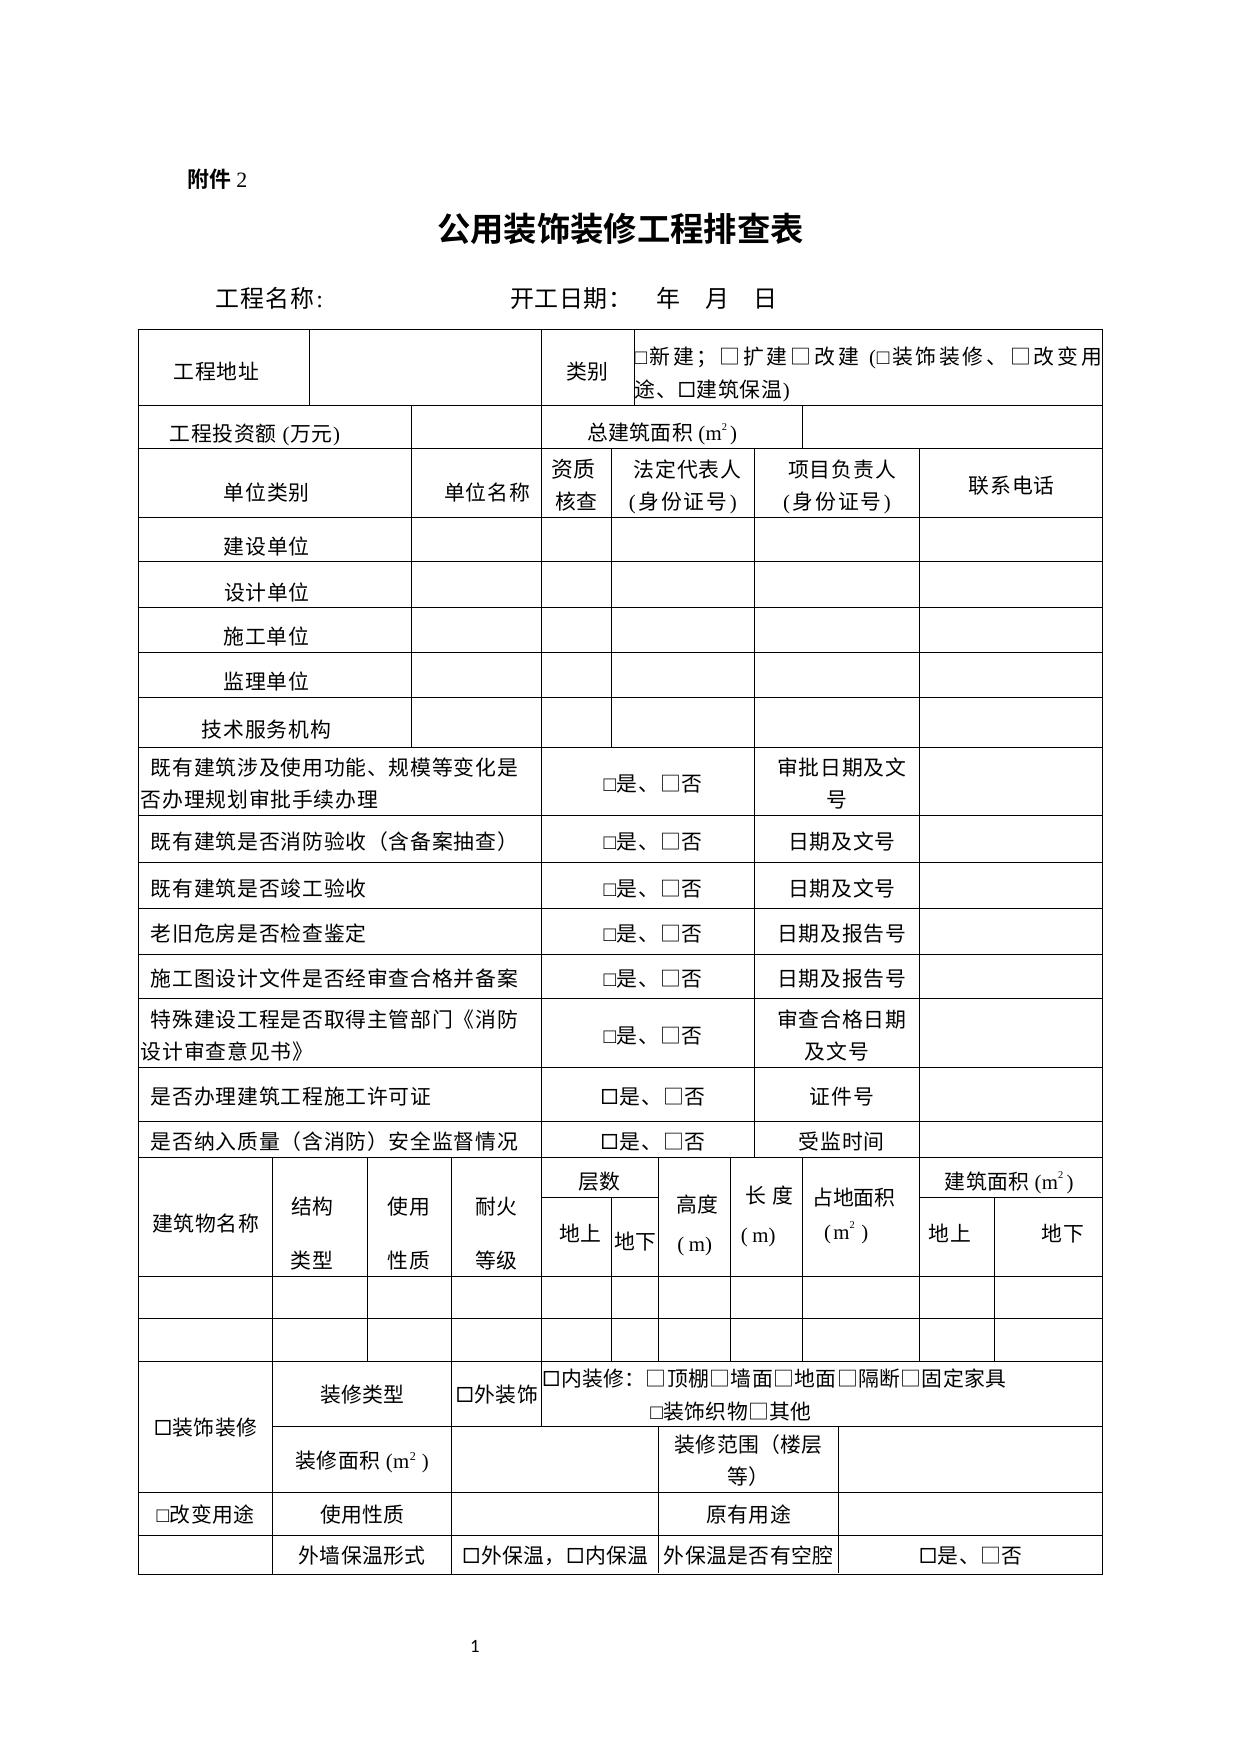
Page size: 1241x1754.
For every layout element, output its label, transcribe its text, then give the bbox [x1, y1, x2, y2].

table_cell [920, 909, 1102, 953]
table_cell 内装修：□顶棚□墙面□地面□隔断□固定家具 □装饰织物□其他 [542, 1362, 1102, 1426]
table_cell [612, 1319, 658, 1361]
table_cell 高度 (m) [659, 1158, 730, 1276]
table_cell [920, 1122, 1102, 1157]
table_cell [612, 562, 754, 607]
table_cell 受监时间 [755, 1122, 919, 1157]
subtitle 附件 2 [187, 162, 1053, 194]
table_cell [920, 955, 1102, 998]
table_cell [995, 1319, 1102, 1361]
table_cell □改变用途 [139, 1493, 272, 1535]
table_cell 外保温，内保温 [452, 1536, 658, 1573]
table_cell [755, 562, 919, 607]
table_cell 资质 核查 [542, 449, 611, 517]
table_cell 是、□否 [542, 1122, 754, 1157]
table_cell [755, 518, 919, 561]
table_cell 日期及文号 [755, 863, 919, 908]
table_cell [542, 1277, 611, 1318]
table_cell [368, 1319, 451, 1361]
table_cell [452, 1319, 541, 1361]
table_cell 层数 [542, 1158, 658, 1197]
table_cell 地下 [995, 1198, 1102, 1276]
table_cell [452, 1493, 658, 1535]
table_cell [920, 698, 1102, 746]
table_cell 审批日期及文号 [755, 748, 919, 815]
table_cell 装饰装修 [139, 1362, 272, 1492]
table_header □新建；□扩建□改建 (□装饰装修、□改变用途、建筑保温) [635, 330, 1102, 404]
table_cell [755, 653, 919, 696]
table_cell 项目负责人 (身份证号) [755, 449, 919, 517]
table_cell [612, 653, 754, 696]
table_cell 日期及文号 [755, 816, 919, 862]
table_cell 既有建筑是否消防验收（含备案抽查） [139, 816, 541, 862]
table_cell [139, 1319, 272, 1361]
table_cell □建筑保温 [139, 1536, 272, 1573]
table_header [310, 330, 541, 404]
table_cell [542, 562, 611, 607]
table_cell 总建筑面积 (m2 ) [542, 406, 802, 448]
table_cell 监理单位 [139, 653, 411, 696]
table_cell [731, 1277, 802, 1318]
table_cell 既有建筑是否竣工验收 [139, 863, 541, 908]
table_cell [612, 1277, 658, 1318]
table_cell [920, 562, 1102, 607]
table_cell [755, 608, 919, 652]
table_cell [920, 1319, 994, 1361]
table_cell 地上 [920, 1198, 994, 1276]
table_cell 长度 (m) [731, 1158, 802, 1276]
table_cell [920, 816, 1102, 862]
table_cell [412, 562, 541, 607]
table_cell [995, 1277, 1102, 1318]
table_cell □是、□否 [542, 748, 754, 815]
table_cell 工程投资额 (万元) [139, 406, 411, 448]
table_cell [920, 1068, 1102, 1121]
table_cell 是否纳入质量（含消防）安全监督情况 [139, 1122, 541, 1157]
table_cell [139, 1277, 272, 1318]
table_cell 建筑物名称 [139, 1158, 272, 1276]
table_cell 占地面积 (m2 ) [803, 1158, 919, 1276]
table_cell [612, 518, 754, 561]
table_cell [731, 1319, 802, 1361]
table_cell 是、□否 [839, 1536, 1102, 1573]
table_cell 设计单位 [139, 562, 411, 607]
table_cell [920, 999, 1102, 1067]
table_cell 外保温是否有空腔 [659, 1536, 838, 1573]
table_cell [412, 406, 541, 448]
table_cell [542, 518, 611, 561]
table_cell [612, 608, 754, 652]
table_cell 地上 [542, 1198, 611, 1276]
table_cell [452, 1277, 541, 1318]
table_cell [920, 1277, 994, 1318]
table_cell 特殊建设工程是否取得主管部门《消防设计审查意见书》 [139, 999, 541, 1067]
table_cell 装修类型 [273, 1362, 451, 1426]
table_cell □是、□否 [542, 999, 754, 1067]
table_cell [412, 608, 541, 652]
table_cell [803, 1277, 919, 1318]
table_header 类别 [542, 330, 634, 404]
table_cell 日期及报告号 [755, 955, 919, 998]
table_cell 是、□否 [542, 1068, 754, 1121]
text 工程名称: 开工日期： 年 月 日 [215, 264, 1053, 329]
table_cell [542, 653, 611, 696]
table_cell [920, 608, 1102, 652]
table_cell [412, 698, 541, 746]
table_cell 证件号 [755, 1068, 919, 1121]
table_cell 使用 性质 [368, 1158, 451, 1276]
table_cell [839, 1427, 1102, 1492]
table_cell 装修面积 (m2 ) [273, 1427, 451, 1492]
table_cell 施工单位 [139, 608, 411, 652]
table_cell [412, 653, 541, 696]
table_cell 结构 类型 [273, 1158, 367, 1276]
table_cell 法定代表人 (身份证号) [612, 449, 754, 517]
table_cell [412, 518, 541, 561]
table_cell [920, 653, 1102, 696]
table_cell [612, 698, 754, 746]
table_cell [659, 1277, 730, 1318]
table_cell [803, 406, 1102, 448]
table_cell [542, 1319, 611, 1361]
table_cell [920, 518, 1102, 561]
table_cell [542, 608, 611, 652]
table_cell [542, 698, 611, 746]
table_cell 既有建筑涉及使用功能、规模等变化是否办理规划审批手续办理 [139, 748, 541, 815]
table_cell [920, 863, 1102, 908]
table_cell 外装饰 [452, 1362, 541, 1426]
table_cell 联系电话 [920, 449, 1102, 517]
table_cell □是、□否 [542, 863, 754, 908]
table_cell 单位名称 [412, 449, 541, 517]
table_cell [755, 698, 919, 746]
table_cell [273, 1277, 367, 1318]
table_header 工程地址 [139, 330, 309, 404]
table_cell 外墙保温形式 [273, 1536, 451, 1573]
table_cell [452, 1427, 658, 1492]
table_cell □是、□否 [542, 909, 754, 953]
table_cell 建筑面积 (m2 ) [920, 1158, 1102, 1197]
table_cell □是、□否 [542, 816, 754, 862]
table_cell 建设单位 [139, 518, 411, 561]
table_cell □是、□否 [542, 955, 754, 998]
text 公用装饰装修工程排查表 [187, 194, 1053, 259]
table_cell [803, 1319, 919, 1361]
table_cell [659, 1319, 730, 1361]
table_cell 单位类别 [139, 449, 411, 517]
table_cell 地下 [612, 1198, 658, 1276]
table_cell 是否办理建筑工程施工许可证 [139, 1068, 541, 1121]
table_cell 老旧危房是否检查鉴定 [139, 909, 541, 953]
table_cell [839, 1493, 1102, 1535]
table_cell 施工图设计文件是否经审查合格并备案 [139, 955, 541, 998]
table_cell 耐火 等级 [452, 1158, 541, 1276]
table_cell [273, 1319, 367, 1361]
table_cell 使用性质 [273, 1493, 451, 1535]
table_cell 技术服务机构 [139, 698, 411, 746]
table_cell 审查合格日期及文号 [755, 999, 919, 1067]
table_cell [920, 748, 1102, 815]
table_cell 装修范围（楼层等） [659, 1427, 838, 1492]
table_cell [368, 1277, 451, 1318]
table_cell 日期及报告号 [755, 909, 919, 953]
table_cell 原有用途 [659, 1493, 838, 1535]
